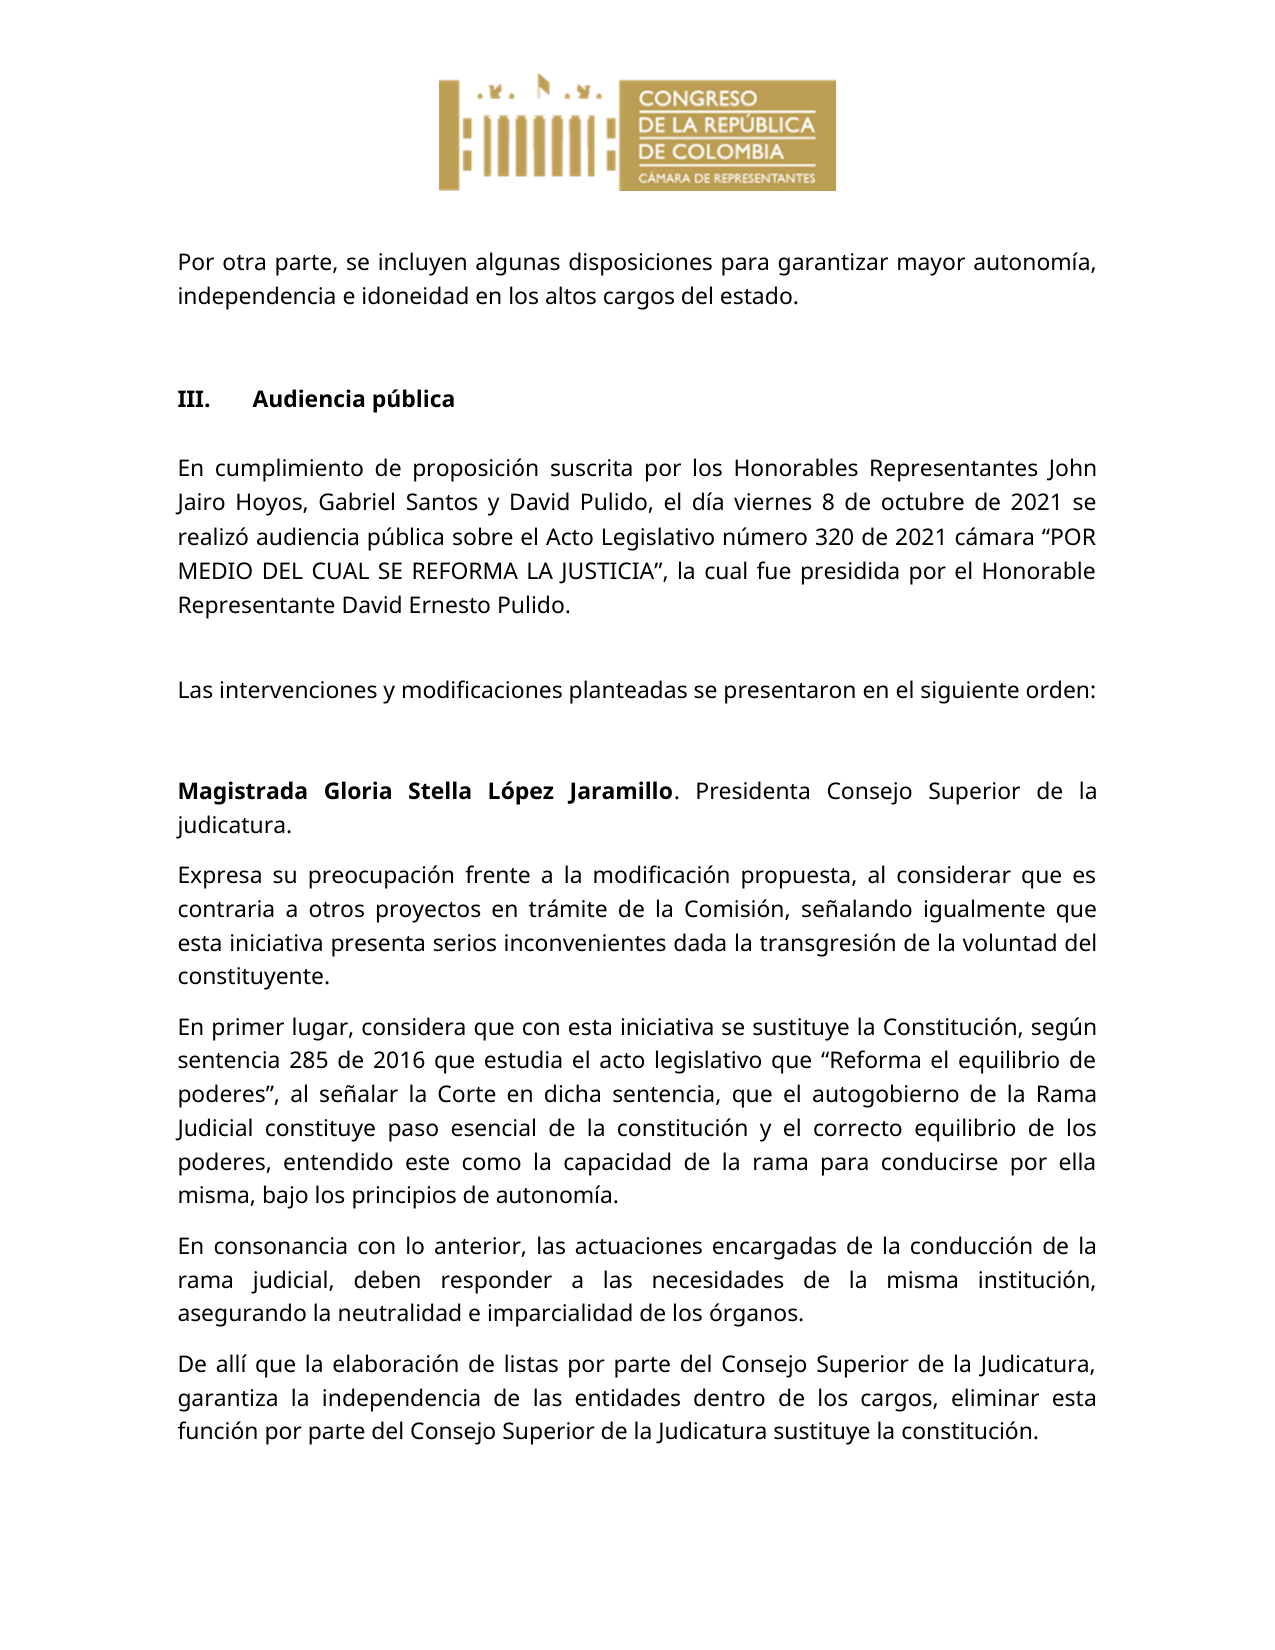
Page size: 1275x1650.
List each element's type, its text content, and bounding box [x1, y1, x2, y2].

picture [438, 73, 837, 191]
text En primer lugar, considera que con esta iniciativa se sustituye la Constitución, según sentencia 285 de 2016 que estudia el acto legislativo que “Reforma el equilibrio de poderes”, al señalar la Corte en dicha sentencia, que el autogobierno de la Rama Judicial constituye paso esencial de la constitución y el correcto equilibrio de los poderes, entendido este como la capacidad de la rama para conducirse por ella misma, bajo los principios de autonomía. [177, 1011, 1098, 1211]
text De allí que la elaboración de listas por parte del Consejo Superior de la Judicatura, garantiza la independencia de las entidades dentro de los cargos, eliminar esta función por parte del Consejo Superior de la Judicatura sustituye la constitución. [177, 1348, 1098, 1446]
list Audiencia pública [177, 383, 1098, 414]
text Expresa su preocupación frente a la modificación propuesta, al considerar que es contraria a otros proyectos en trámite de la Comisión, señalando igualmente que esta iniciativa presenta serios inconvenientes dada la transgresión de la voluntad del constituyente. [177, 859, 1098, 991]
text En cumplimiento de proposición suscrita por los Honorables Representantes John Jairo Hoyos, Gabriel Santos y David Pulido, el día viernes 8 de octubre de 2021 se realizó audiencia pública sobre el Acto Legislativo número 320 de 2021 cámara “POR MEDIO DEL CUAL SE REFORMA LA JUSTICIA”, la cual fue presidida por el Honorable Representante David Ernesto Pulido. [177, 452, 1098, 620]
text Magistrada Gloria Stella López Jaramillo. Presidenta Consejo Superior de la judicatura. [177, 775, 1098, 840]
text En consonancia con lo anterior, las actuaciones encargadas de la conducción de la rama judicial, deben responder a las necesidades de la misma institución, asegurando la neutralidad e imparcialidad de los órganos. [177, 1230, 1098, 1328]
text Las intervenciones y modificaciones planteadas se presentaron en el siguiente orden: [177, 674, 1098, 705]
text Por otra parte, se incluyen algunas disposiciones para garantizar mayor autonomía, independencia e idoneidad en los altos cargos del estado. [177, 245, 1098, 311]
